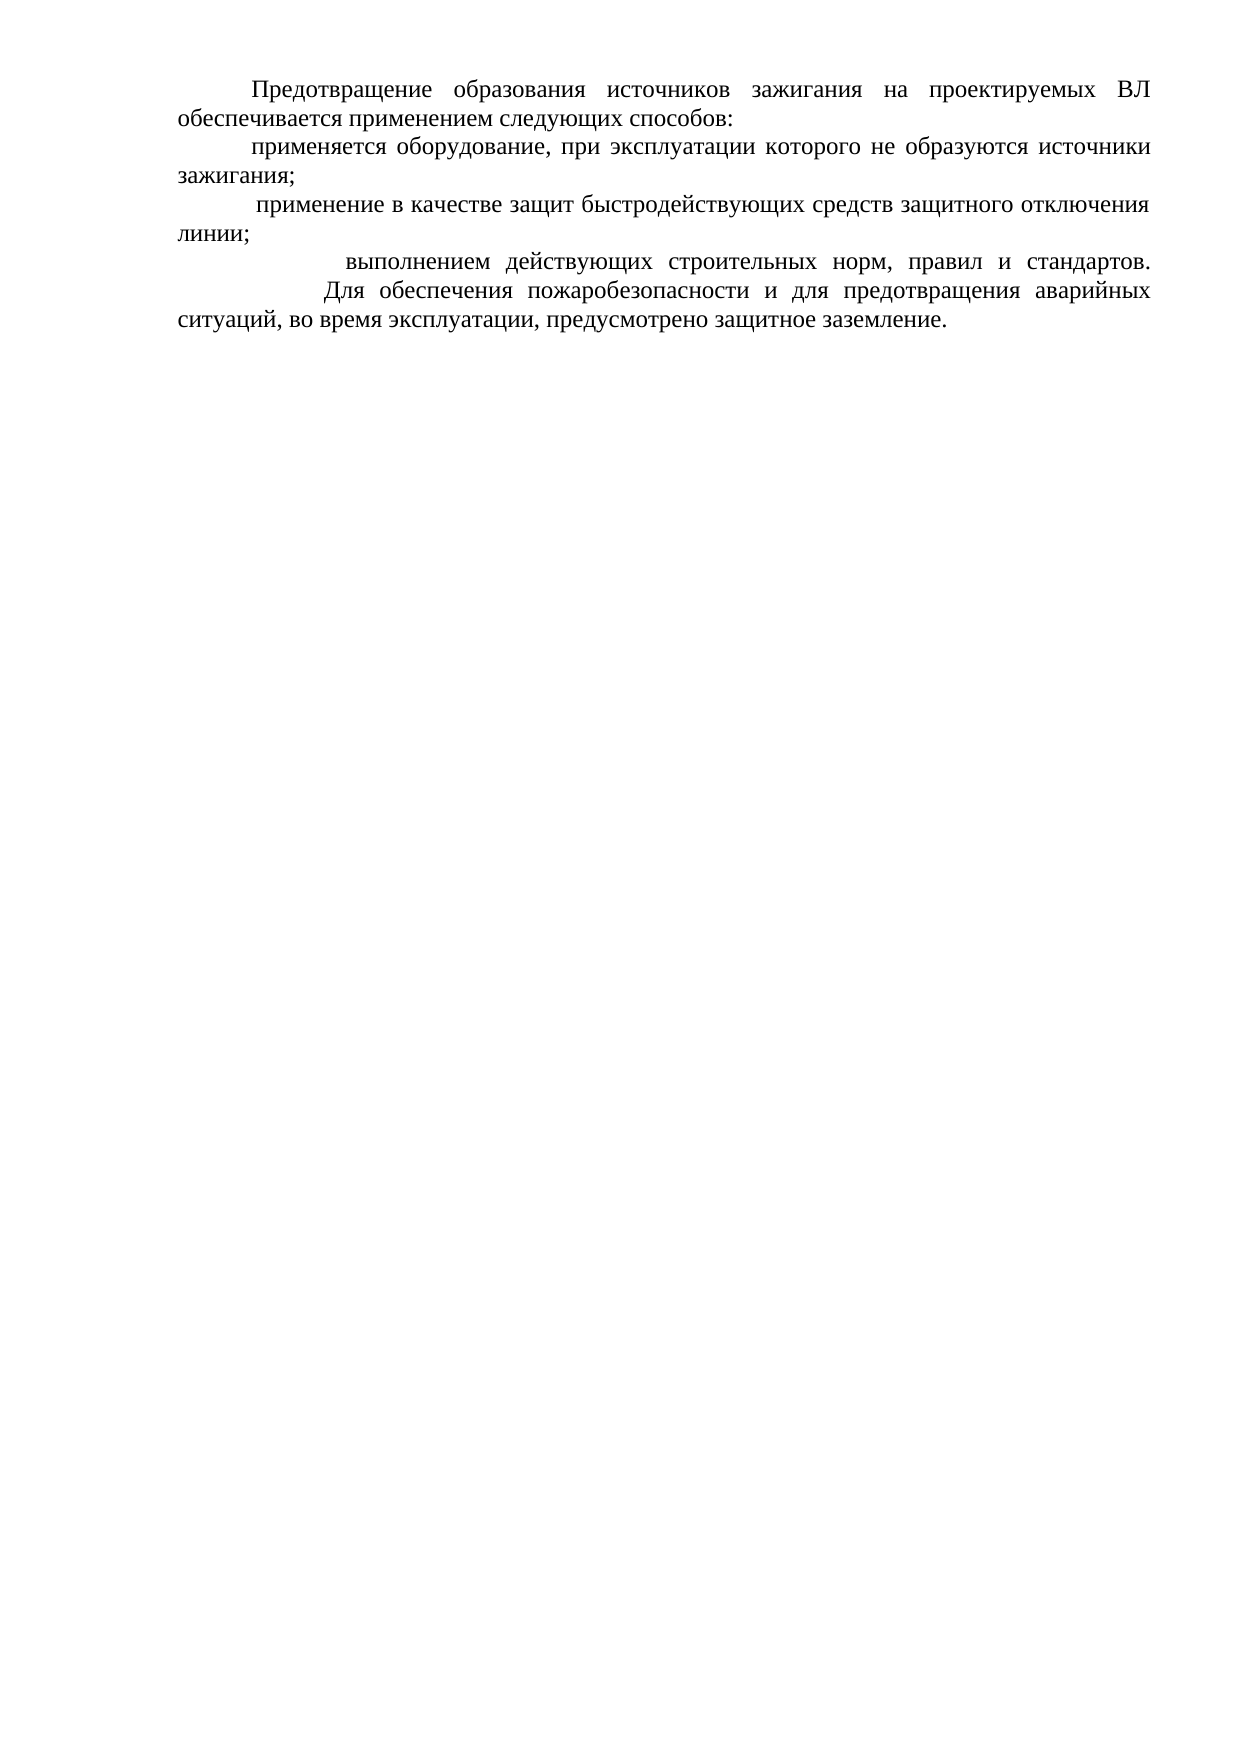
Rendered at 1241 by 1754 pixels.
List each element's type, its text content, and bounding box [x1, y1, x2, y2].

text применяется оборудование, при эксплуатации которого не образуются источники зажигания; применение в качестве защит быстродействующих средств защитного отключения линии; выполнением действующих строительных норм, правил и стандартов. Для обеспечения пожаробезопасности и для предотвращения аварийных ситуаций, во время эксплуатации, предусмотрено защитное заземление. [177, 131, 1152, 333]
text Предотвращение образования источников зажигания на проектируемых ВЛ обеспечивается применением следующих способов: [177, 74, 1152, 131]
